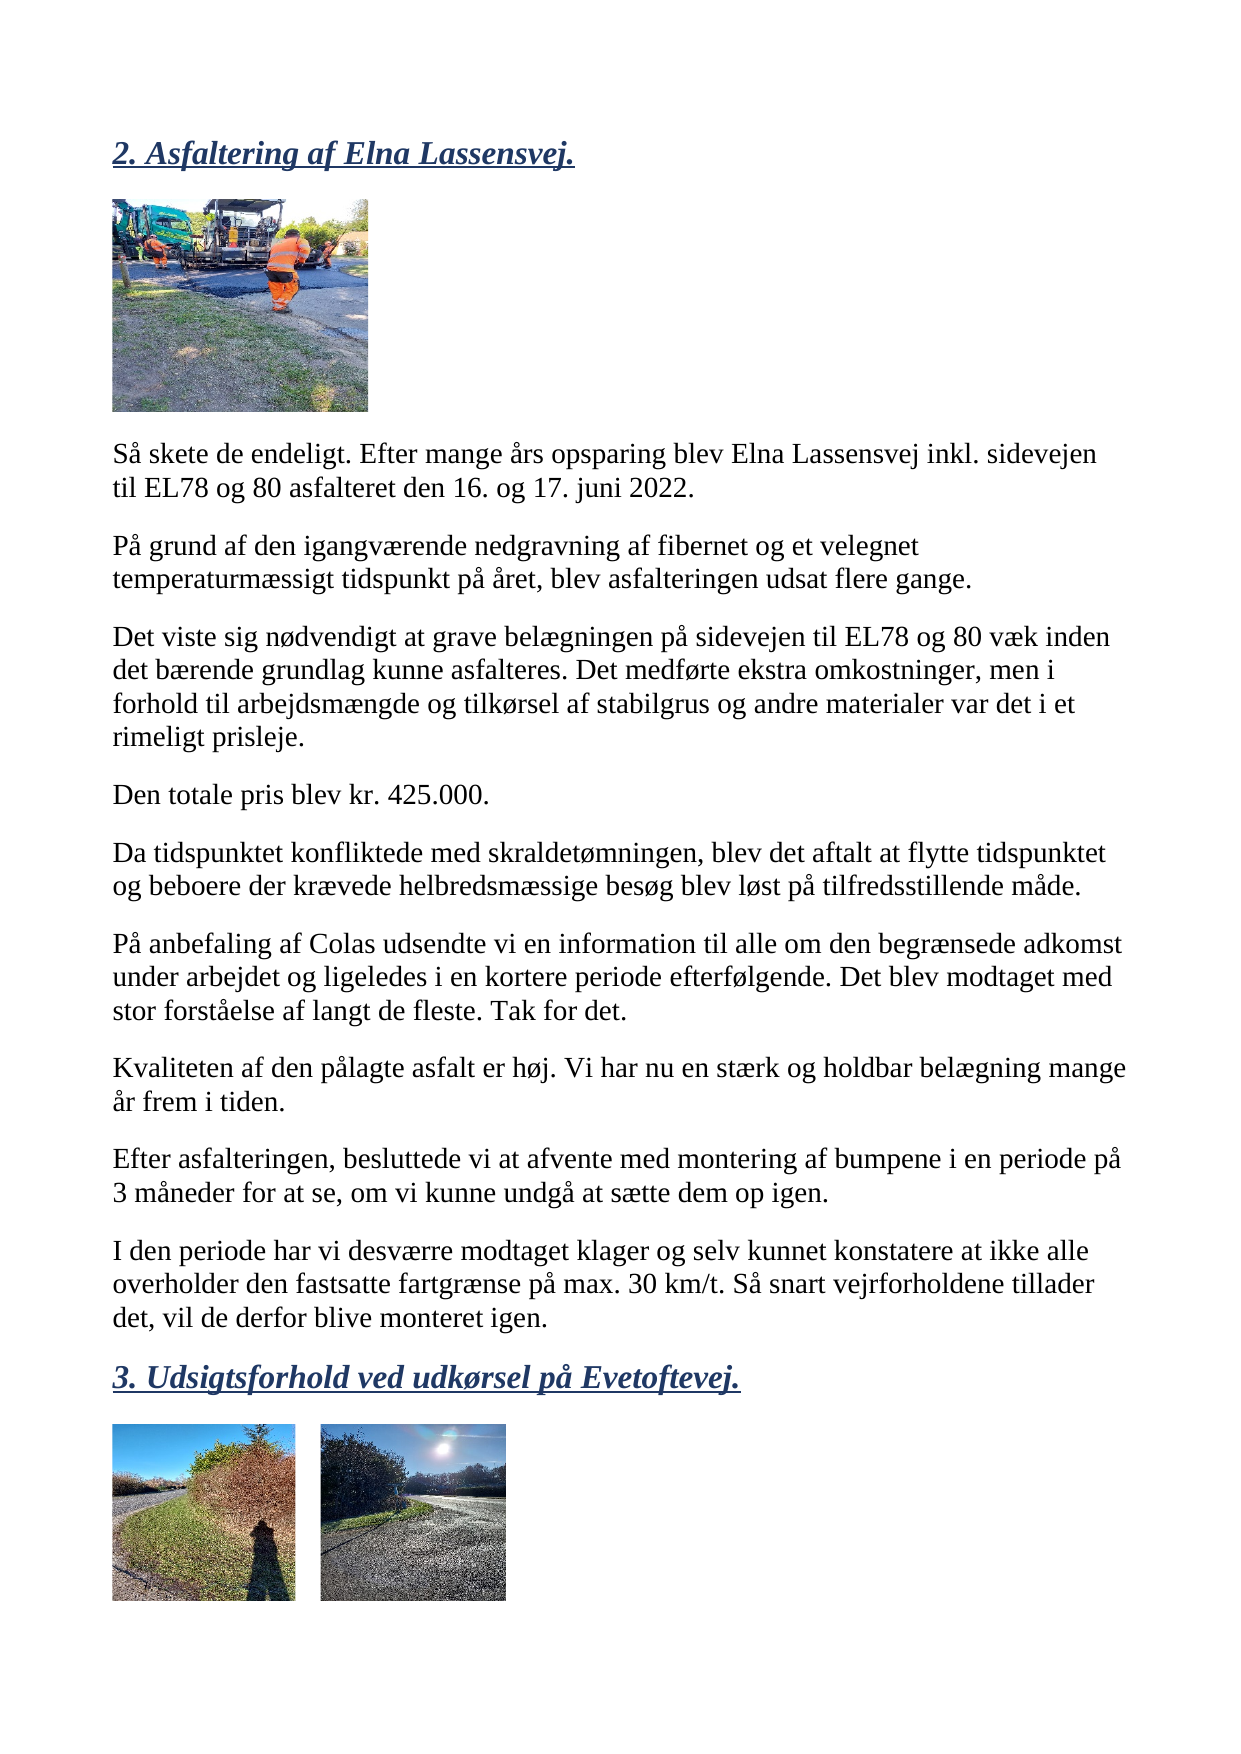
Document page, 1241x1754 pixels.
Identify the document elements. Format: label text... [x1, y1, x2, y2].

text Det viste sig nødvendigt at grave belægningen på sidevejen til EL78 og 80 væk inden det bærende grundlag kunne asfalteres. Det medførte ekstra omkostninger, men i forhold til arbejdsmængde og tilkørsel af stabilgrus og andre materialer var det i et rimeligt prisleje. [112, 619, 1128, 753]
text 2. Asfaltering af Elna Lassensvej. [112, 133, 1128, 171]
picture [112, 1424, 296, 1601]
text På grund af den igangværende nedgravning af fibernet og et velegnet temperaturmæssigt tidspunkt på året, blev asfalteringen udsat flere gange. [112, 528, 1128, 595]
text I den periode har vi desværre modtaget klager og selv kunnet konstatere at ikke alle overholder den fastsatte fartgrænse på max. 30 km/t. Så snart vejrforholdene tillader det, vil de derfor blive monteret igen. [112, 1233, 1128, 1333]
text Kvaliteten af den pålagte asfalt er høj. Vi har nu en stærk og holdbar belægning mange år frem i tiden. [112, 1051, 1128, 1118]
text Da tidspunktet konfliktede med skraldetømningen, blev det aftalt at flytte tidspunktet og beboere der krævede helbredsmæssige besøg blev løst på tilfredsstillende måde. [112, 835, 1128, 902]
text 3. Udsigtsforhold ved udkørsel på Evetoftevej. [112, 1357, 1128, 1396]
text Så skete de endeligt. Efter mange års opsparing blev Elna Lassensvej inkl. sidevejen til EL78 og 80 asfalteret den 16. og 17. juni 2022. [112, 437, 1128, 504]
text På anbefaling af Colas udsendte vi en information til alle om den begrænsede adkomst under arbejdet og ligeledes i en kortere periode efterfølgende. Det blev modtaget med stor forståelse af langt de fleste. Tak for det. [112, 926, 1128, 1026]
picture [112, 199, 369, 412]
picture [320, 1424, 506, 1601]
text Efter asfalteringen, besluttede vi at afvente med montering af bumpene i en periode på 3 måneder for at se, om vi kunne undgå at sætte dem op igen. [112, 1142, 1128, 1209]
text Den totale pris blev kr. 425.000. [112, 777, 1128, 811]
